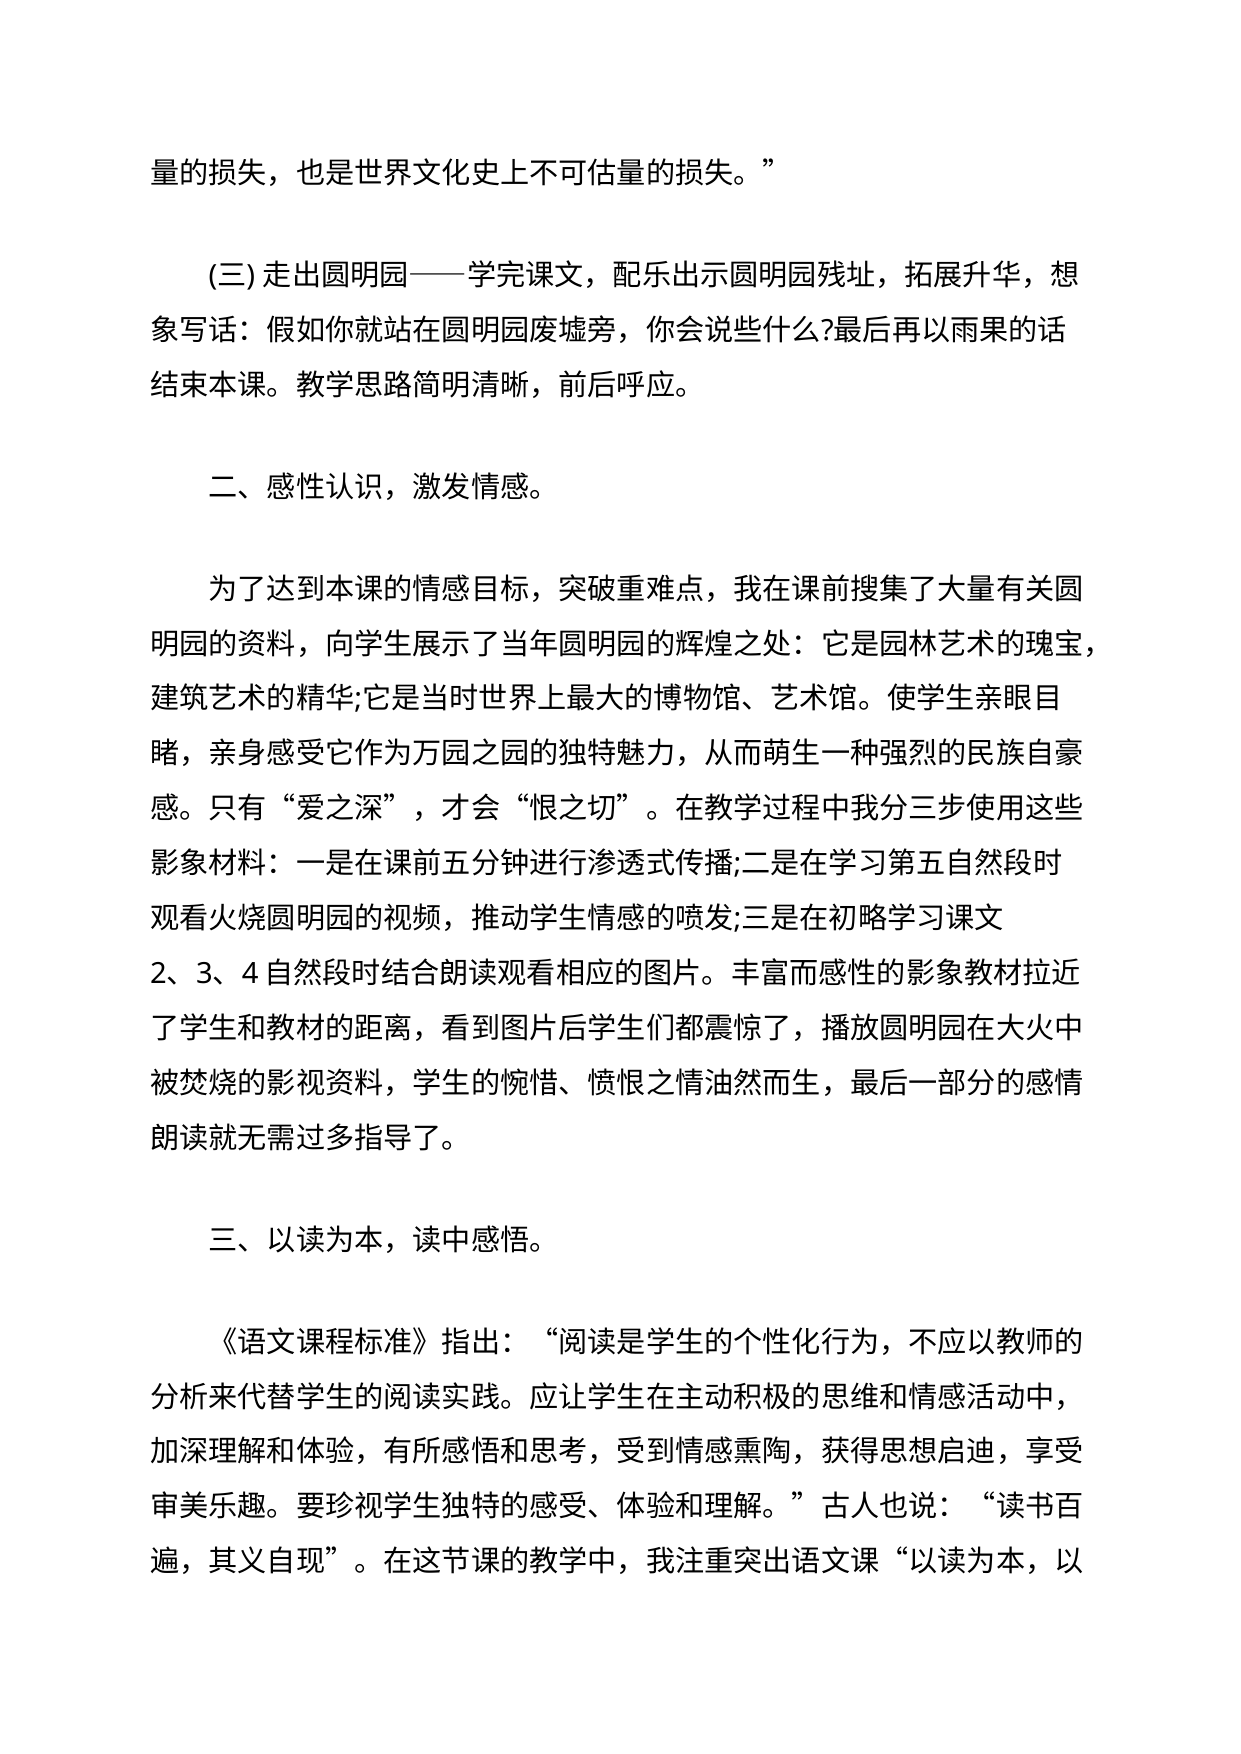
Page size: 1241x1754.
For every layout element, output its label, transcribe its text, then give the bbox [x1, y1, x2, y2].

text 为了达到本课的情感目标，突破重难点，我在课前搜集了大量有关圆明园的资料，向学生展示了当年圆明园的辉煌之处：它是园林艺术的瑰宝，建筑艺术的精华;它是当时世界上最大的博物馆、艺术馆。使学生亲眼目睹，亲身感受它作为万园之园的独特魅力，从而萌生一种强烈的民族自豪感。只有“爱之深”，才会“恨之切”。在教学过程中我分三步使用这些影象材料：一是在课前五分钟进行渗透式传播;二是在学习第五自然段时观看火烧圆明园的视频，推动学生情感的喷发;三是在初略学习课文2、3、4自然段时结合朗读观看相应的图片。丰富而感性的影象教材拉近了学生和教材的距离，看到图片后学生们都震惊了，播放圆明园在大火中被焚烧的影视资料，学生的惋惜、愤恨之情油然而生，最后一部分的感情朗读就无需过多指导了。 [150, 565, 1090, 1157]
text (三) 走出圆明园——学完课文，配乐出示圆明园残址，拓展升华，想象写话：假如你就站在圆明园废墟旁，你会说些什么?最后再以雨果的话结束本课。教学思路简明清晰，前后呼应。 [150, 252, 1090, 404]
text 三、以读为本，读中感悟。 [150, 1216, 1090, 1259]
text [150, 150, 1090, 192]
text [150, 1318, 1090, 1580]
text 二、感性认识，激发情感。 [150, 463, 1090, 506]
